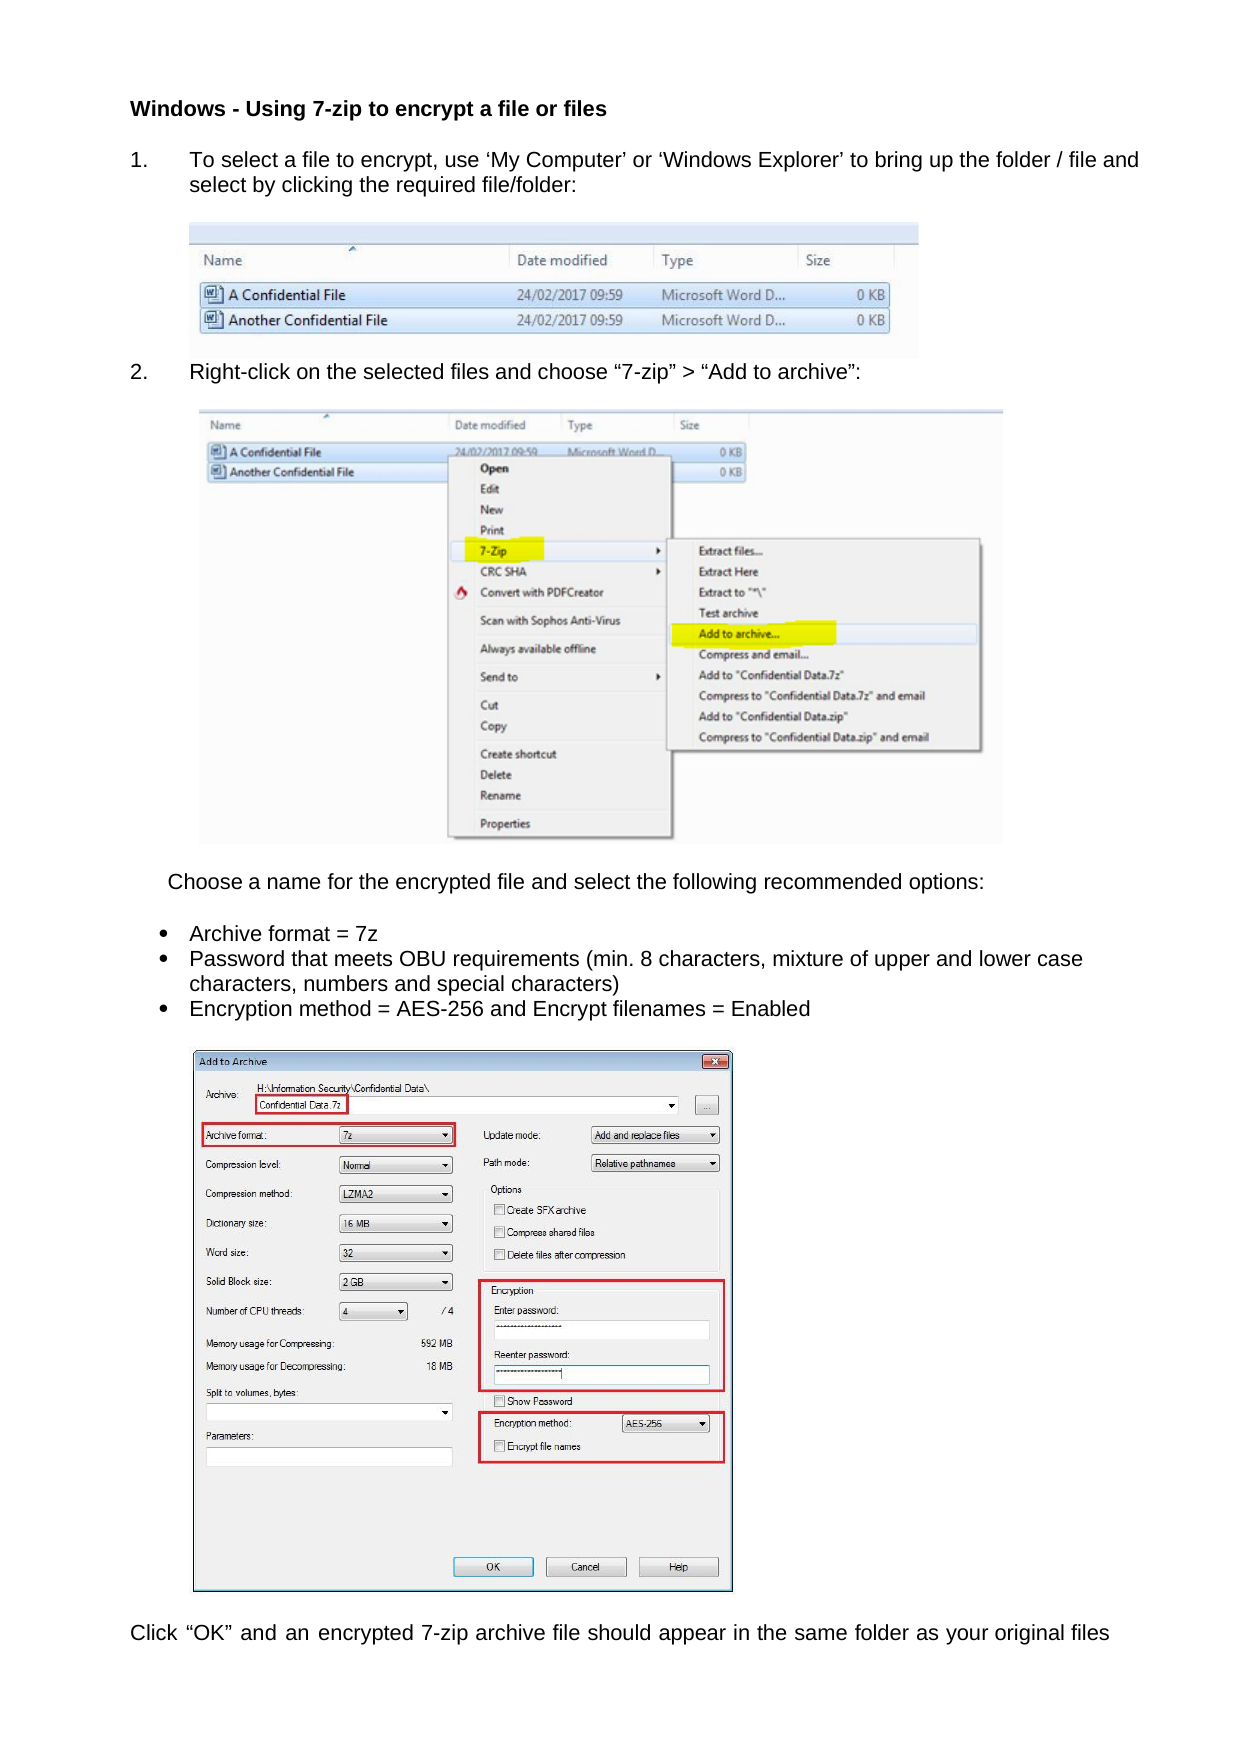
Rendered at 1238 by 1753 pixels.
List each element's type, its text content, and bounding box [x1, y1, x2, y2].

picture [189, 409, 1004, 844]
text Choose a name for the encrypted file and select the following recommended options: [167, 869, 1143, 920]
list Password that meets OBU requirements (min. 8 characters, mixture of upper and lower case characters, numbers and special characters) [159, 946, 1143, 996]
text Windows - Using 7-zip to encrypt a file or files [130, 96, 1143, 121]
picture [189, 222, 919, 359]
list Right-click on the selected files and choose “7-zip” > “Add to archive”: [130, 359, 1143, 384]
picture [189, 1046, 736, 1595]
text Click “OK” and an encrypted 7-zip archive file should appear in the same folder as your original files [130, 1620, 1143, 1645]
list Archive format = 7z [159, 920, 1143, 946]
